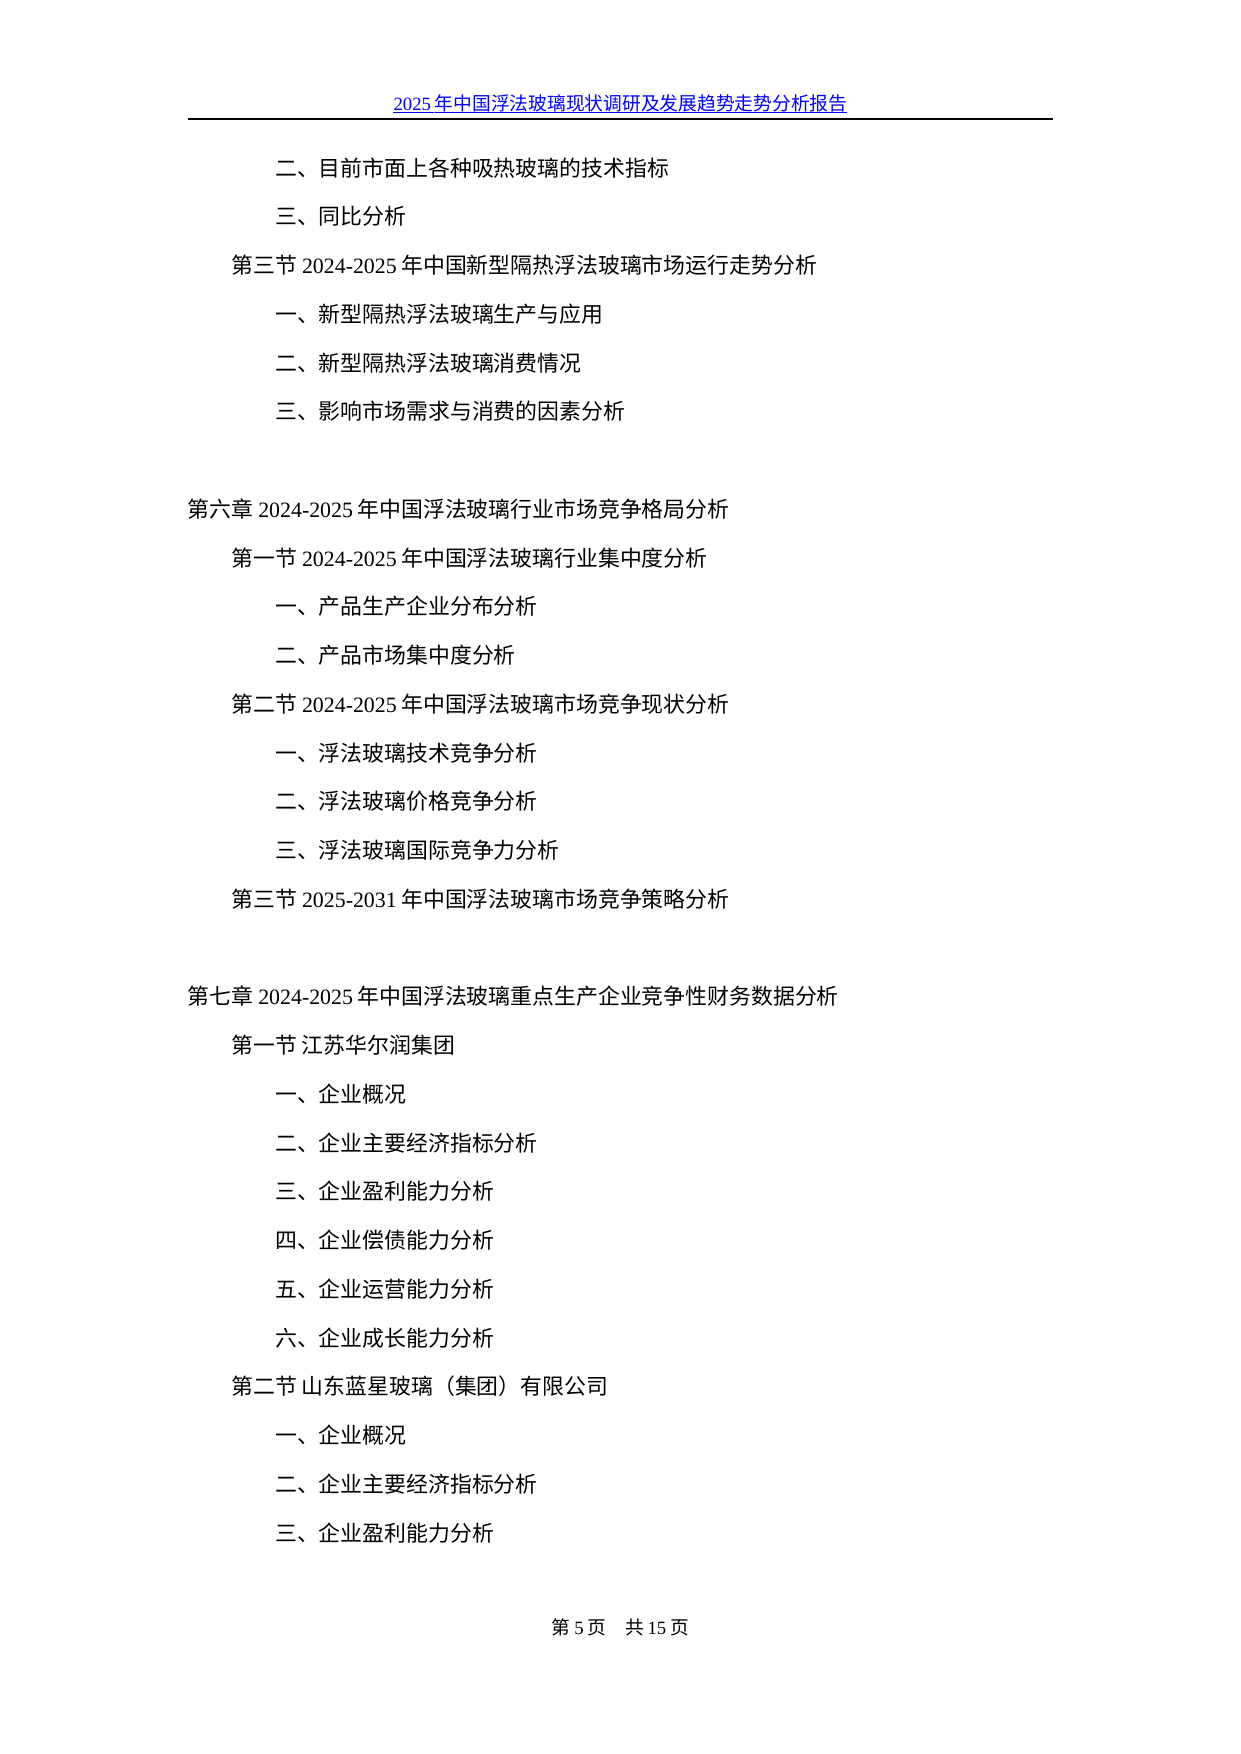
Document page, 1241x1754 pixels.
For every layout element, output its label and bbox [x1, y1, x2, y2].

text [187, 150, 1053, 1548]
